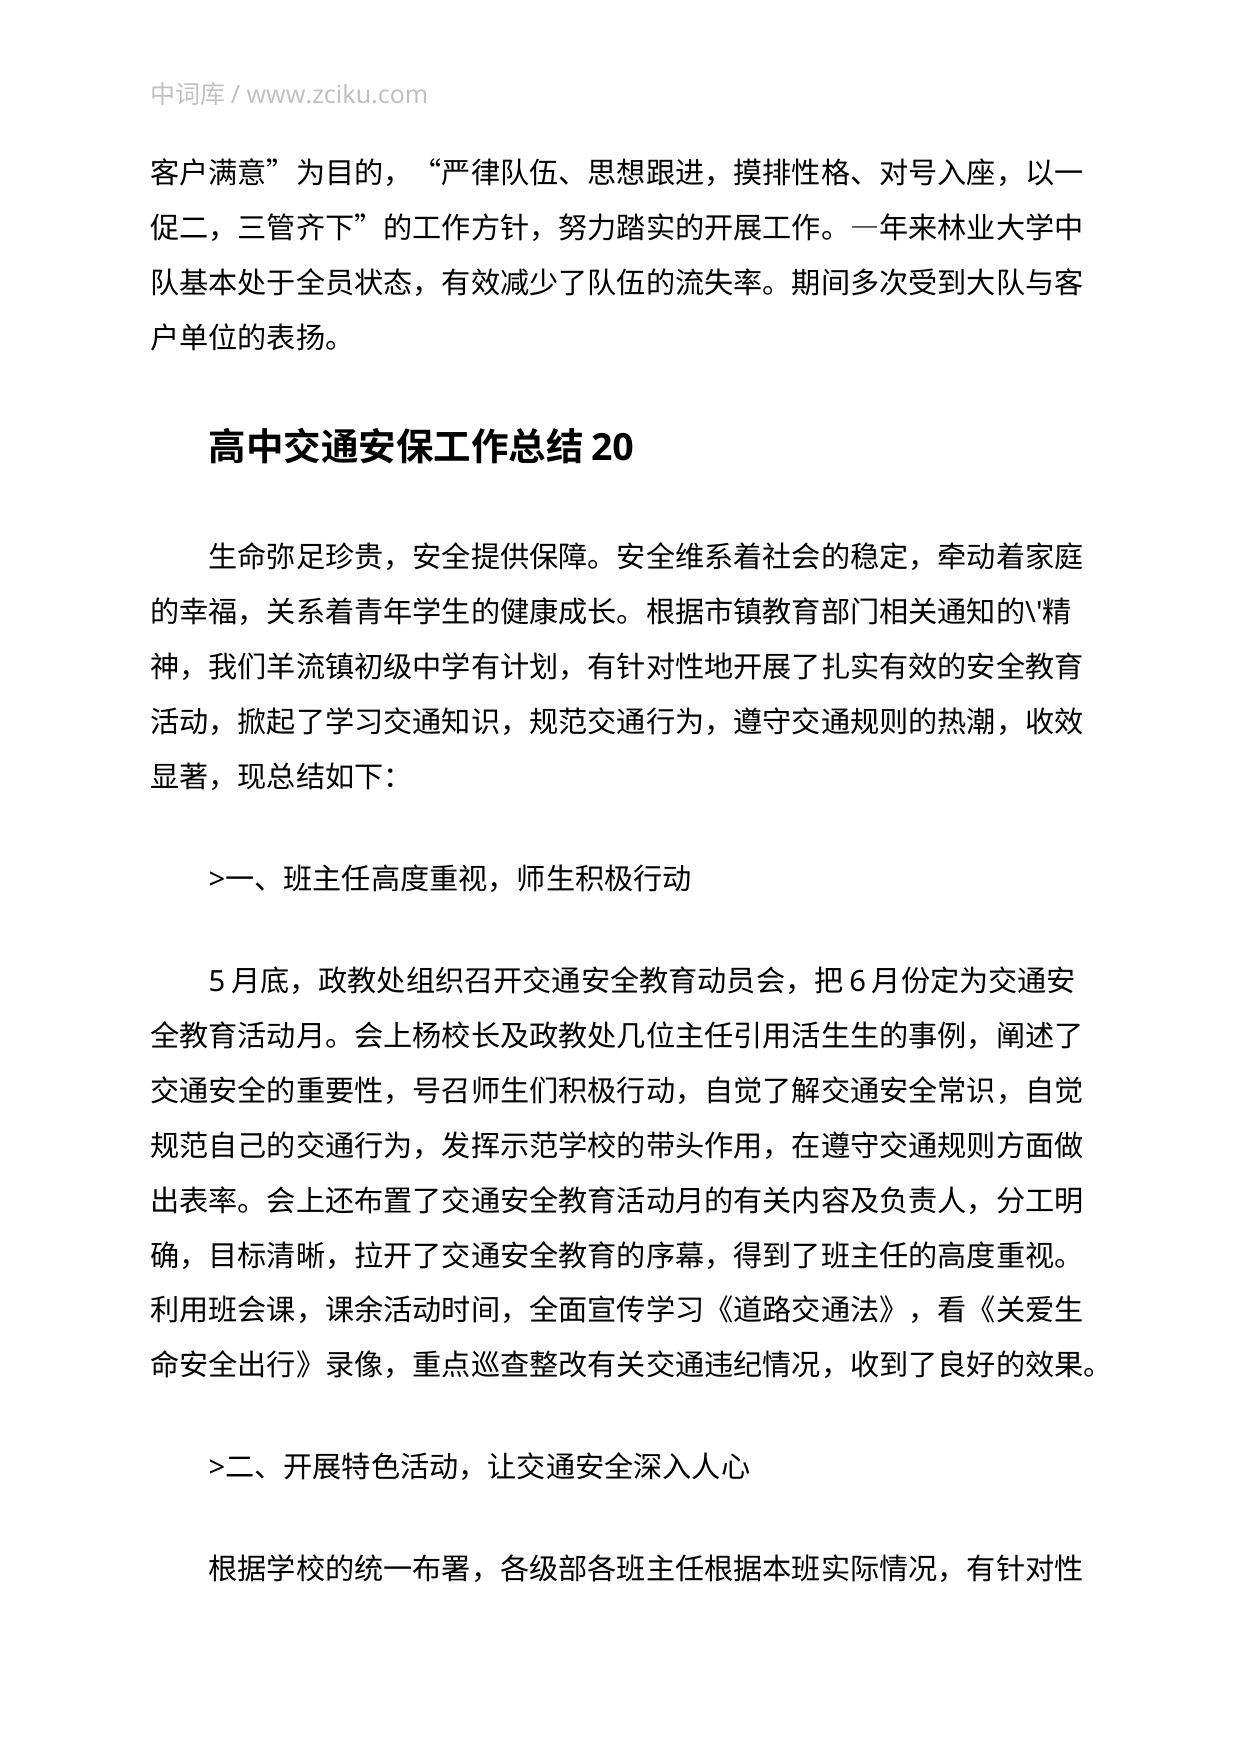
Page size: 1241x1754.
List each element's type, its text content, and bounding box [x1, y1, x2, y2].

text 5月底，政教处组织召开交通安全教育动员会，把6月份定为交通安全教育活动月。会上杨校长及政教处几位主任引用活生生的事例，阐述了交通安全的重要性，号召师生们积极行动，自觉了解交通安全常识，自觉规范自己的交通行为，发挥示范学校的带头作用，在遵守交通规则方面做出表率。会上还布置了交通安全教育活动月的有关内容及负责人，分工明确，目标清晰，拉开了交通安全教育的序幕，得到了班主任的高度重视。利用班会课，课余活动时间，全面宣传学习《道路交通法》，看《关爱生命安全出行》录像，重点巡查整改有关交通违纪情况，收到了良好的效果。 [150, 957, 1090, 1384]
text 高中交通安保工作总结20 [150, 416, 1090, 471]
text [150, 1546, 1090, 1588]
text >一、班主任高度重视，师生积极行动 [150, 856, 1090, 898]
text 生命弥足珍贵，安全提供保障。安全维系着社会的稳定，牵动着家庭的幸福，关系着青年学生的健康成长。根据市镇教育部门相关通知的\'精神，我们羊流镇初级中学有计划，有针对性地开展了扎实有效的安全教育活动，掀起了学习交通知识，规范交通行为，遵守交通规则的热潮，收效显著，现总结如下： [150, 534, 1090, 796]
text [150, 150, 1090, 357]
text >二、开展特色活动，让交通安全深入人心 [150, 1444, 1090, 1486]
